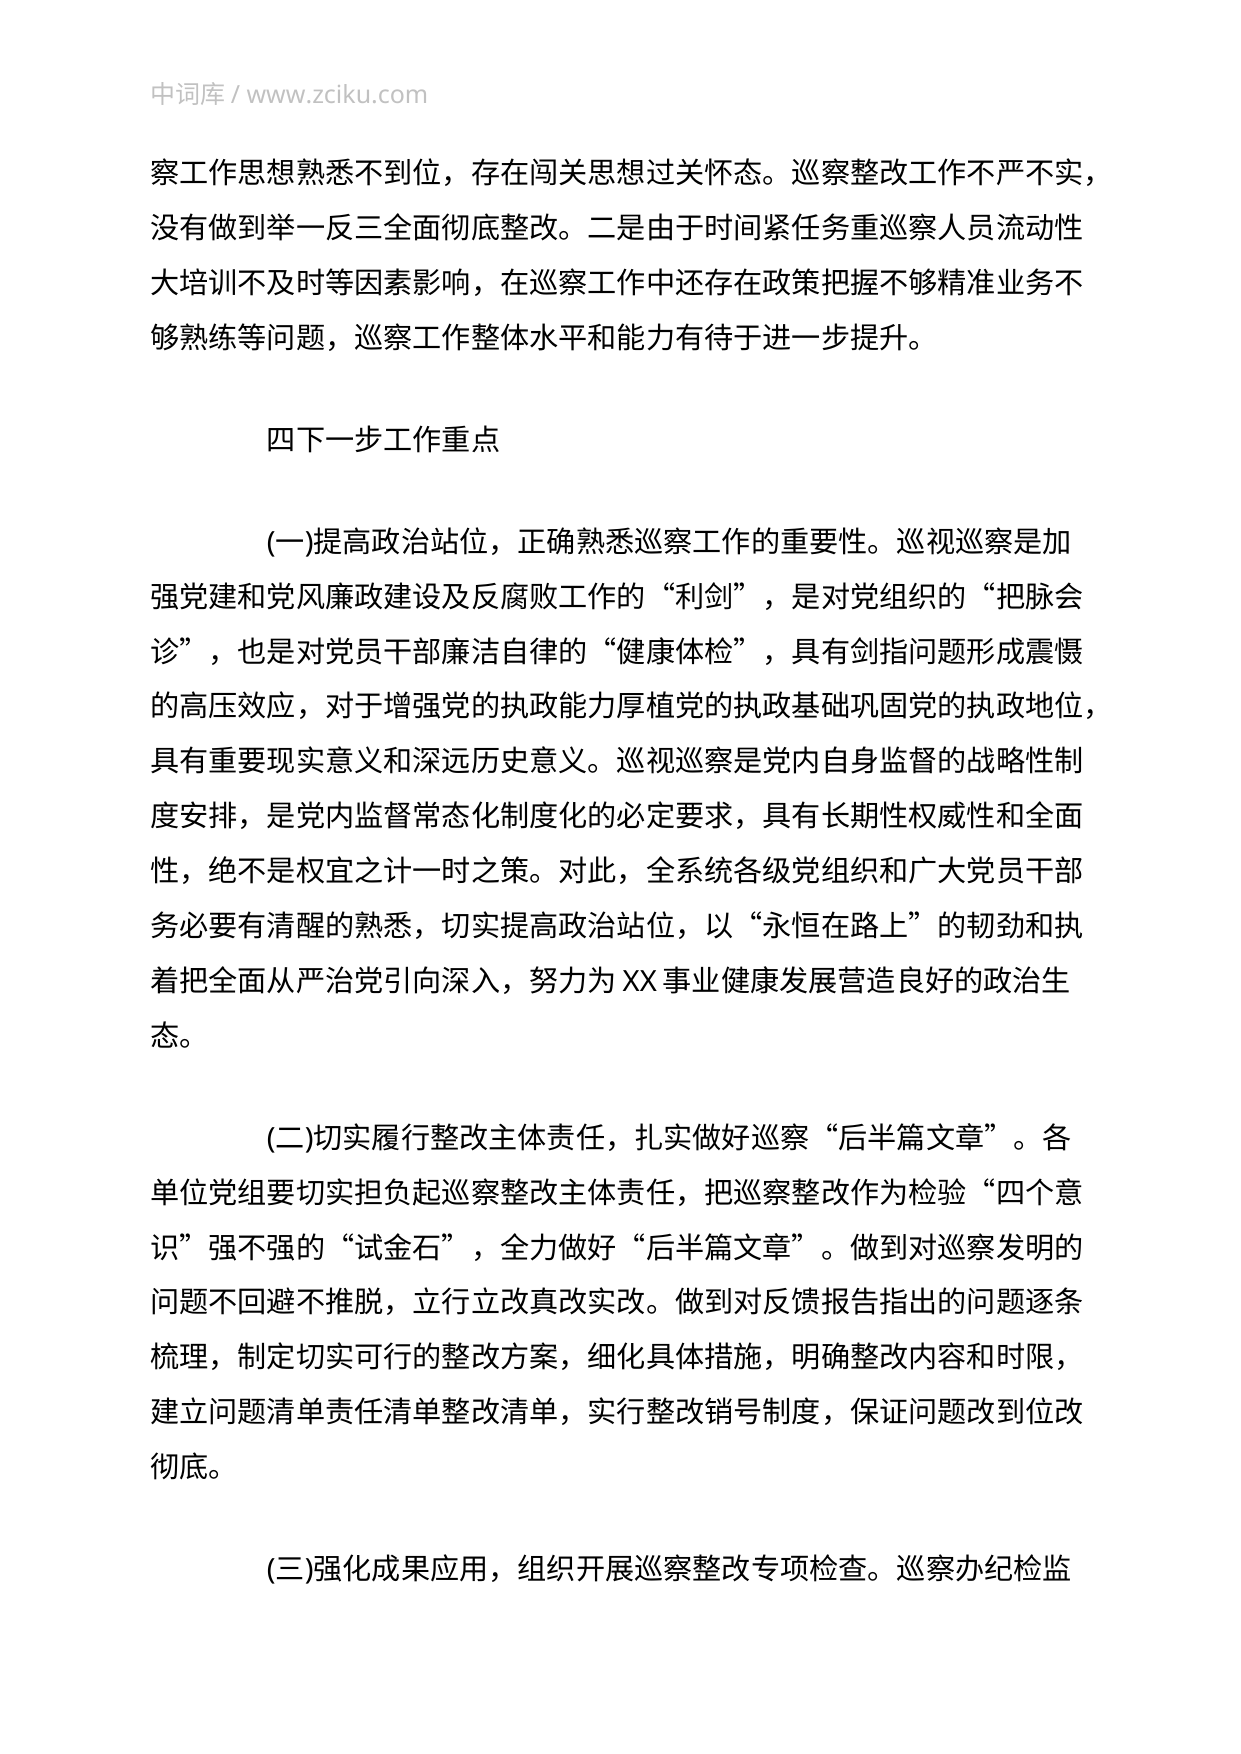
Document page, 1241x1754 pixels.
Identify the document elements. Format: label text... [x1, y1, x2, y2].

text 四下一步工作重点 [150, 416, 1090, 459]
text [150, 1546, 1090, 1588]
text (二)切实履行整改主体责任，扎实做好巡察“后半篇文章”。各单位党组要切实担负起巡察整改主体责任，把巡察整改作为检验“四个意识”强不强的“试金石”，全力做好“后半篇文章”。做到对巡察发明的问题不回避不推脱，立行立改真改实改。做到对反馈报告指出的问题逐条梳理，制定切实可行的整改方案，细化具体措施，明确整改内容和时限，建立问题清单责任清单整改清单，实行整改销号制度，保证问题改到位改彻底。 [150, 1114, 1090, 1486]
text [150, 150, 1090, 357]
text (一)提高政治站位，正确熟悉巡察工作的重要性。巡视巡察是加强党建和党风廉政建设及反腐败工作的“利剑”，是对党组织的“把脉会诊”，也是对党员干部廉洁自律的“健康体检”，具有剑指问题形成震慑的高压效应，对于增强党的执政能力厚植党的执政基础巩固党的执政地位，具有重要现实意义和深远历史意义。巡视巡察是党内自身监督的战略性制度安排，是党内监督常态化制度化的必定要求，具有长期性权威性和全面性，绝不是权宜之计一时之策。对此，全系统各级党组织和广大党员干部务必要有清醒的熟悉，切实提高政治站位，以“永恒在路上”的韧劲和执着把全面从严治党引向深入，努力为XX事业健康发展营造良好的政治生态。 [150, 518, 1090, 1055]
